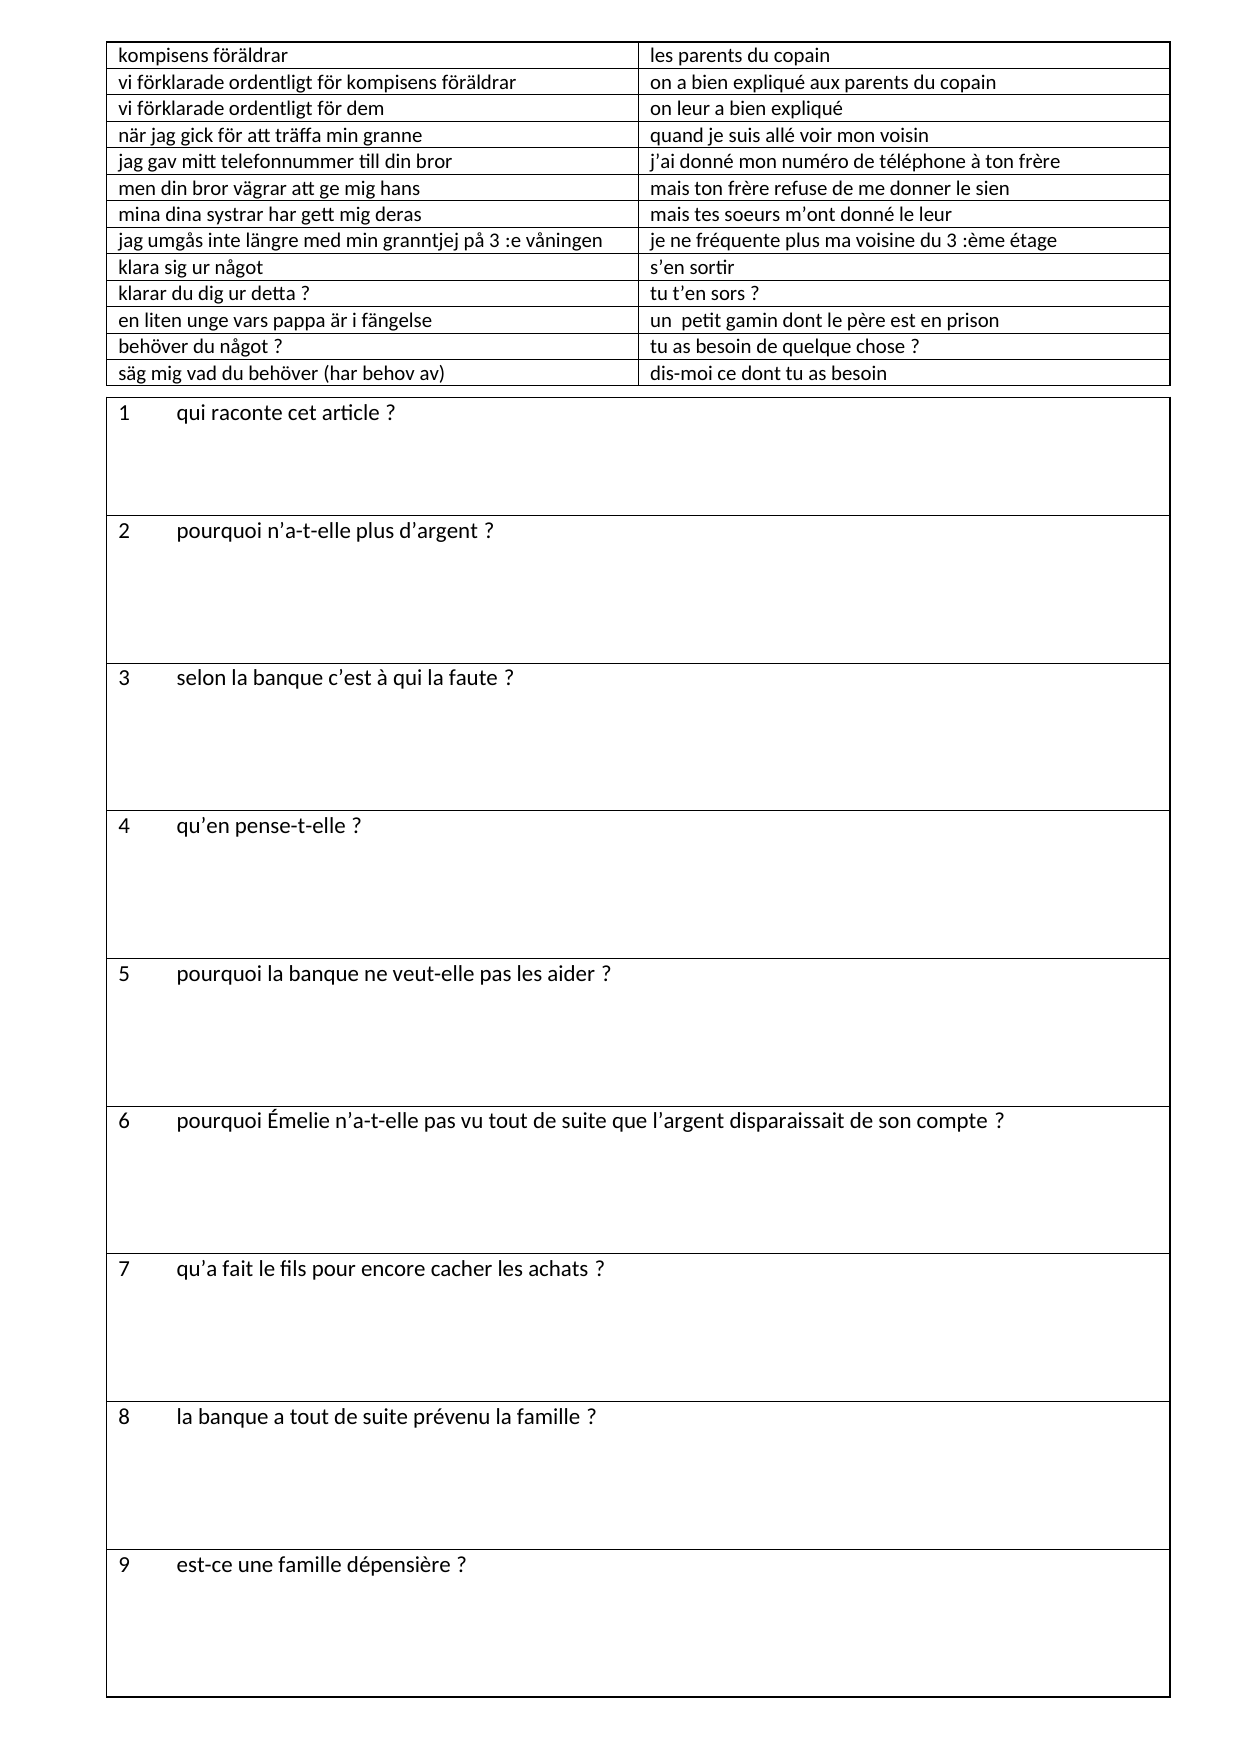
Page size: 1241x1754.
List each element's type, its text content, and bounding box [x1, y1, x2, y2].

table_cell 7 [107, 1254, 165, 1401]
table_cell jag umgås inte längre med min granntjej på 3 :e våningen [107, 228, 638, 253]
table_cell on a bien expliqué aux parents du copain [639, 69, 1169, 94]
table_cell quand je suis allé voir mon voisin [639, 122, 1169, 147]
table_cell 3 [107, 664, 165, 810]
table_cell 4 [107, 811, 165, 958]
table_cell klara sig ur något [107, 254, 638, 279]
table_cell 5 [107, 959, 165, 1106]
table_cell behöver du något ? [107, 334, 638, 359]
table_cell selon la banque c’est à qui la faute ? [165, 664, 1169, 810]
table_cell pourquoi n’a-t-elle plus d’argent ? [165, 516, 1169, 662]
table_cell dis-moi ce dont tu as besoin [639, 360, 1169, 385]
table_cell je ne fréquente plus ma voisine du 3 :ème étage [639, 228, 1169, 253]
table_cell tu t’en sors ? [639, 281, 1169, 306]
table_cell qu’a fait le fils pour encore cacher les achats ? [165, 1254, 1169, 1401]
table_cell jag gav mitt telefonnummer till din bror [107, 148, 638, 174]
table_cell 8 [107, 1402, 165, 1549]
table_cell en liten unge vars pappa är i fängelse [107, 307, 638, 332]
table_cell 6 [107, 1107, 165, 1253]
table_cell pourquoi la banque ne veut-elle pas les aider ? [165, 959, 1169, 1106]
table_cell la banque a tout de suite prévenu la famille ? [165, 1402, 1169, 1549]
table_cell mais ton frère refuse de me donner le sien [639, 175, 1169, 200]
table_cell klarar du dig ur detta ? [107, 281, 638, 306]
table_header 1 [107, 398, 165, 515]
table_cell pourquoi Émelie n’a-t-elle pas vu tout de suite que l’argent disparaissait de son compte ? [165, 1107, 1169, 1253]
table_cell s’en sortir [639, 254, 1169, 279]
table_cell vi förklarade ordentligt för kompisens föräldrar [107, 69, 638, 94]
table_cell 2 [107, 516, 165, 662]
table_cell men din bror vägrar att ge mig hans [107, 175, 638, 200]
table_cell vi förklarade ordentligt för dem [107, 95, 638, 121]
table_cell mina dina systrar har gett mig deras [107, 201, 638, 227]
table_cell när jag gick för att träffa min granne [107, 122, 638, 147]
table_cell säg mig vad du behöver (har behov av) [107, 360, 638, 385]
table_cell 9 [107, 1550, 165, 1696]
table_cell on leur a bien expliqué [639, 95, 1169, 121]
table_cell qu’en pense-t-elle ? [165, 811, 1169, 958]
table_cell les parents du copain [639, 43, 1169, 68]
table_cell un petit gamin dont le père est en prison [639, 307, 1169, 332]
table_cell j’ai donné mon numéro de téléphone à ton frère [639, 148, 1169, 174]
table_cell kompisens föräldrar [107, 43, 638, 68]
table_header qui raconte cet article ? [165, 398, 1169, 515]
table_cell est-ce une famille dépensière ? [165, 1550, 1169, 1696]
table_cell mais tes soeurs m’ont donné le leur [639, 201, 1169, 227]
table_cell tu as besoin de quelque chose ? [639, 334, 1169, 359]
